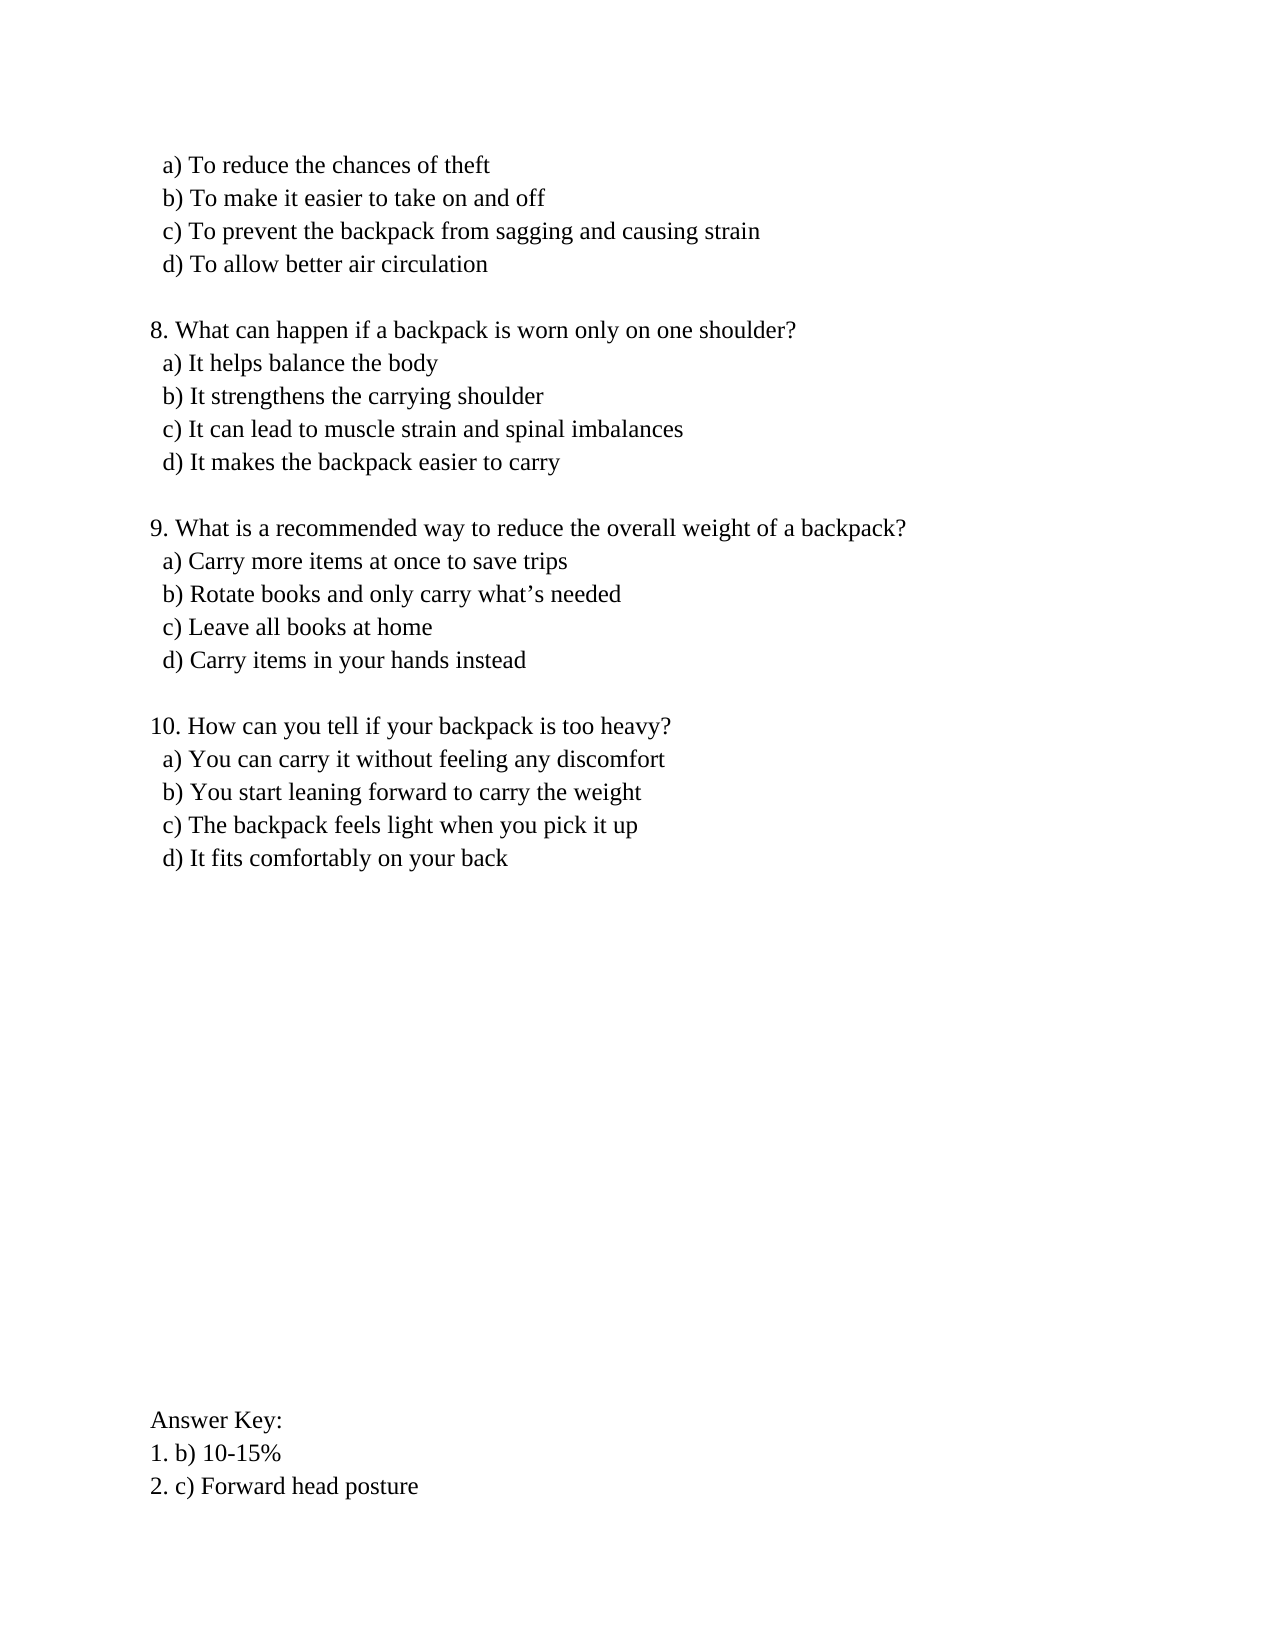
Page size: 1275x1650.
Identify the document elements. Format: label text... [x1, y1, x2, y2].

text b) Rotate books and only carry what’s needed [150, 579, 1125, 608]
text c) It can lead to muscle strain and spinal imbalances [150, 414, 1125, 443]
text Answer Key: [150, 1405, 1125, 1433]
text c) Leave all books at home [150, 612, 1125, 641]
text 9. What is a recommended way to reduce the overall weight of a backpack? [150, 513, 1125, 542]
text a) Carry more items at once to save trips [150, 546, 1125, 575]
text 2. c) Forward head posture [150, 1471, 1125, 1499]
text b) To make it easier to take on and off [150, 183, 1125, 212]
text d) It makes the backpack easier to carry [150, 447, 1125, 476]
text d) It fits comfortably on your back [150, 843, 1125, 872]
text a) It helps balance the body [150, 348, 1125, 377]
text a) To reduce the chances of theft [150, 150, 1125, 179]
text c) To prevent the backpack from sagging and causing strain [150, 216, 1125, 245]
text 10. How can you tell if your backpack is too heavy? [150, 711, 1125, 740]
text 8. What can happen if a backpack is worn only on one shoulder? [150, 315, 1125, 344]
text d) Carry items in your hands instead [150, 645, 1125, 674]
text b) It strengthens the carrying shoulder [150, 381, 1125, 410]
text 1. b) 10-15% [150, 1438, 1125, 1467]
text a) You can carry it without feeling any discomfort [150, 744, 1125, 773]
text d) To allow better air circulation [150, 249, 1125, 278]
text c) The backpack feels light when you pick it up [150, 810, 1125, 839]
text b) You start leaning forward to carry the weight [150, 777, 1125, 806]
